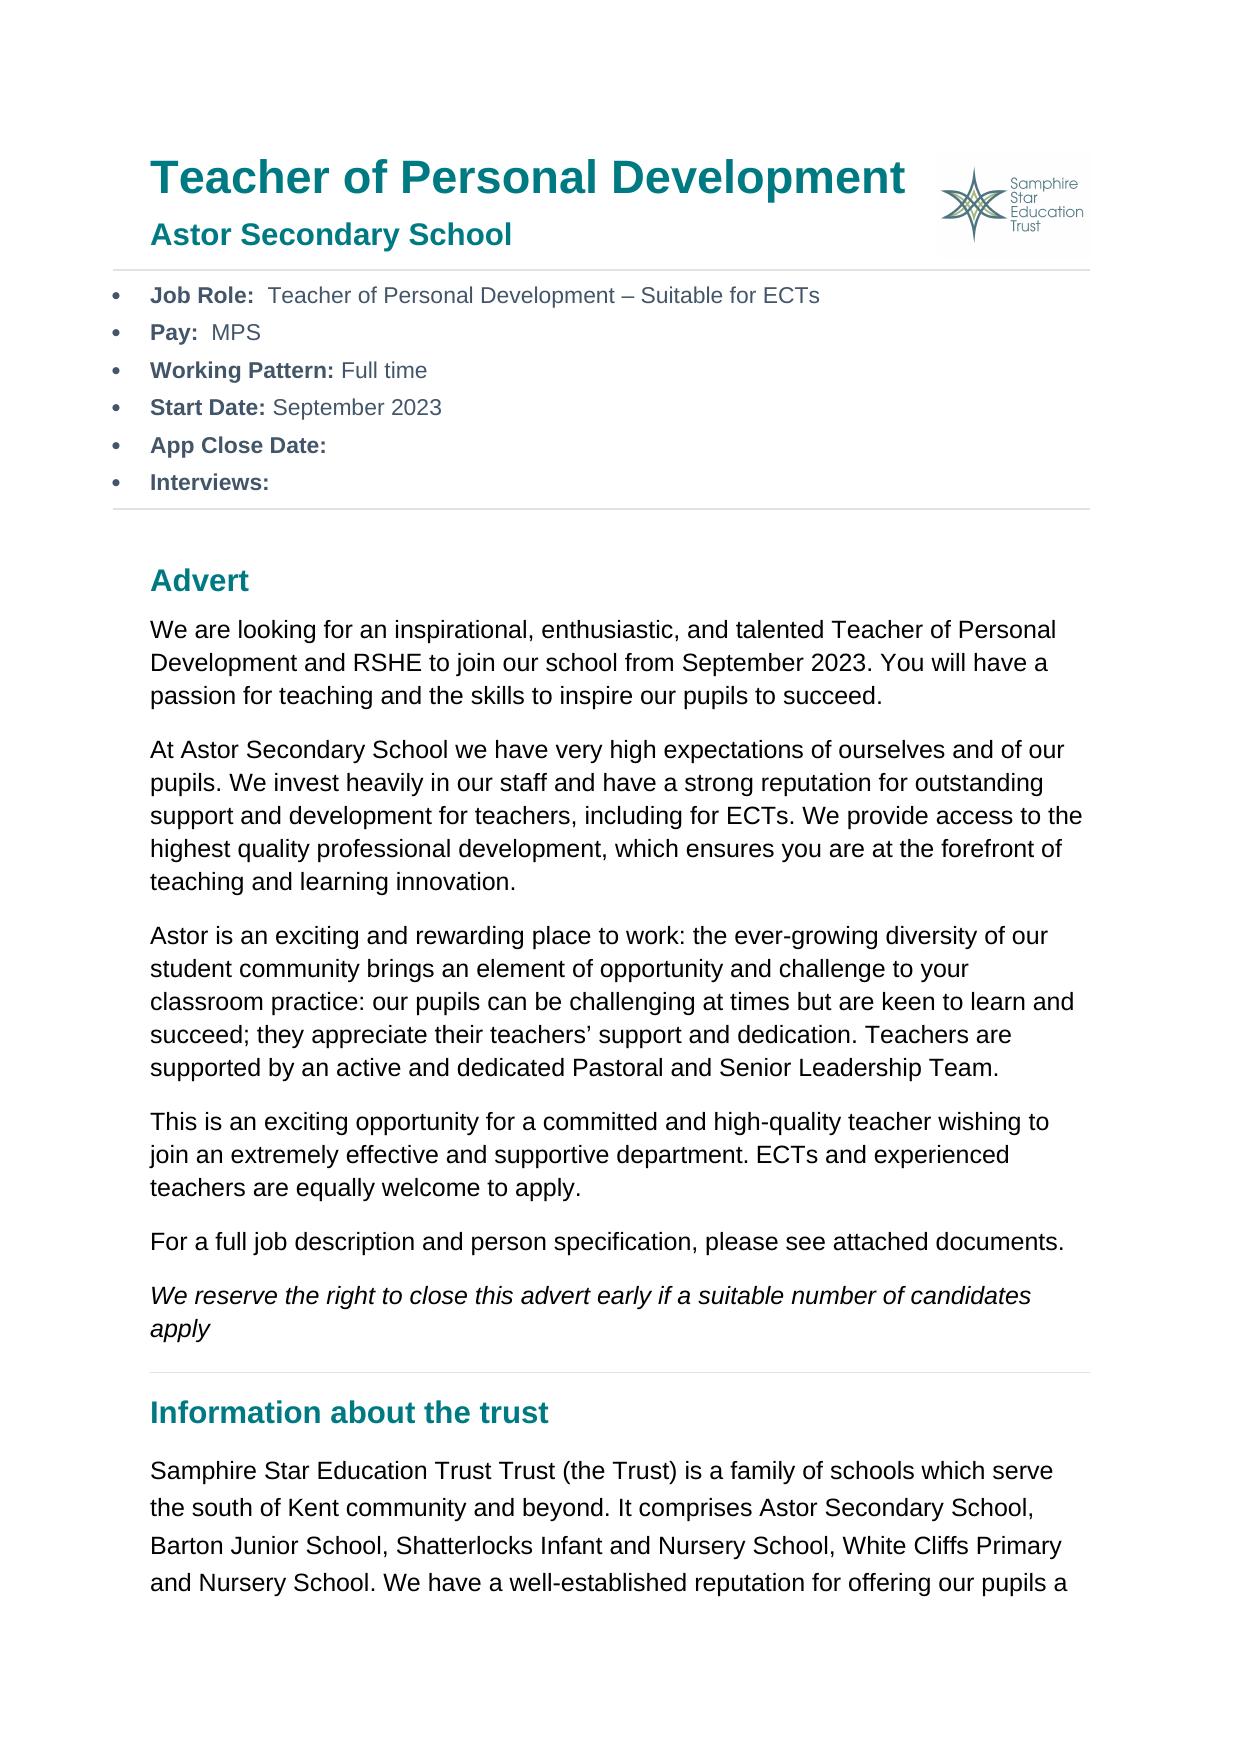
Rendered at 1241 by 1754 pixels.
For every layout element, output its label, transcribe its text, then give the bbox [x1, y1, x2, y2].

list Job Role: Teacher of Personal Development – Suitable for ECTs [112, 270, 1090, 307]
list Pay: MPS [112, 307, 1090, 344]
text This is an exciting opportunity for a committed and high-quality teacher wishing to join an extremely effective and supportive department. ECTs and experienced teachers are equally welcome to apply. [150, 1107, 1090, 1202]
list App Close Date: [112, 419, 1090, 457]
text We reserve the right to close this advert early if a suitable number of candidates apply [150, 1281, 1090, 1343]
text For a full job description and person specification, please see attached documents. [150, 1227, 1090, 1256]
subtitle Astor Secondary School [150, 216, 1090, 252]
list Start Date: September 2023 [112, 382, 1090, 419]
subtitle Information about the trust [150, 1373, 1090, 1430]
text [150, 1447, 1090, 1597]
text At Astor Secondary School we have very high expectations of ourselves and of our pupils. We invest heavily in our staff and have a strong reputation for outstanding support and development for teachers, including for ECTs. We provide access to the highest quality professional development, which ensures you are at the forefront of teaching and learning innovation. [150, 735, 1090, 896]
list Working Pattern: Full time [112, 344, 1090, 382]
list Interviews: [112, 457, 1090, 510]
text Astor is an exciting and rewarding place to work: the ever-growing diversity of our student community brings an element of opportunity and challenge to your classroom practice: our pupils can be challenging at times but are keen to learn and succeed; they appreciate their teachers’ support and dedication. Teachers are supported by an active and dedicated Pastoral and Senior Leadership Team. [150, 921, 1090, 1082]
subtitle Teacher of Personal Development [150, 150, 1090, 204]
picture [937, 150, 1093, 260]
text We are looking for an inspirational, enthusiastic, and talented Teacher of Personal Development and RSHE to join our school from September 2023. You will have a passion for teaching and the skills to inspire our pupils to succeed. [150, 615, 1090, 710]
text Advert [150, 562, 1090, 598]
